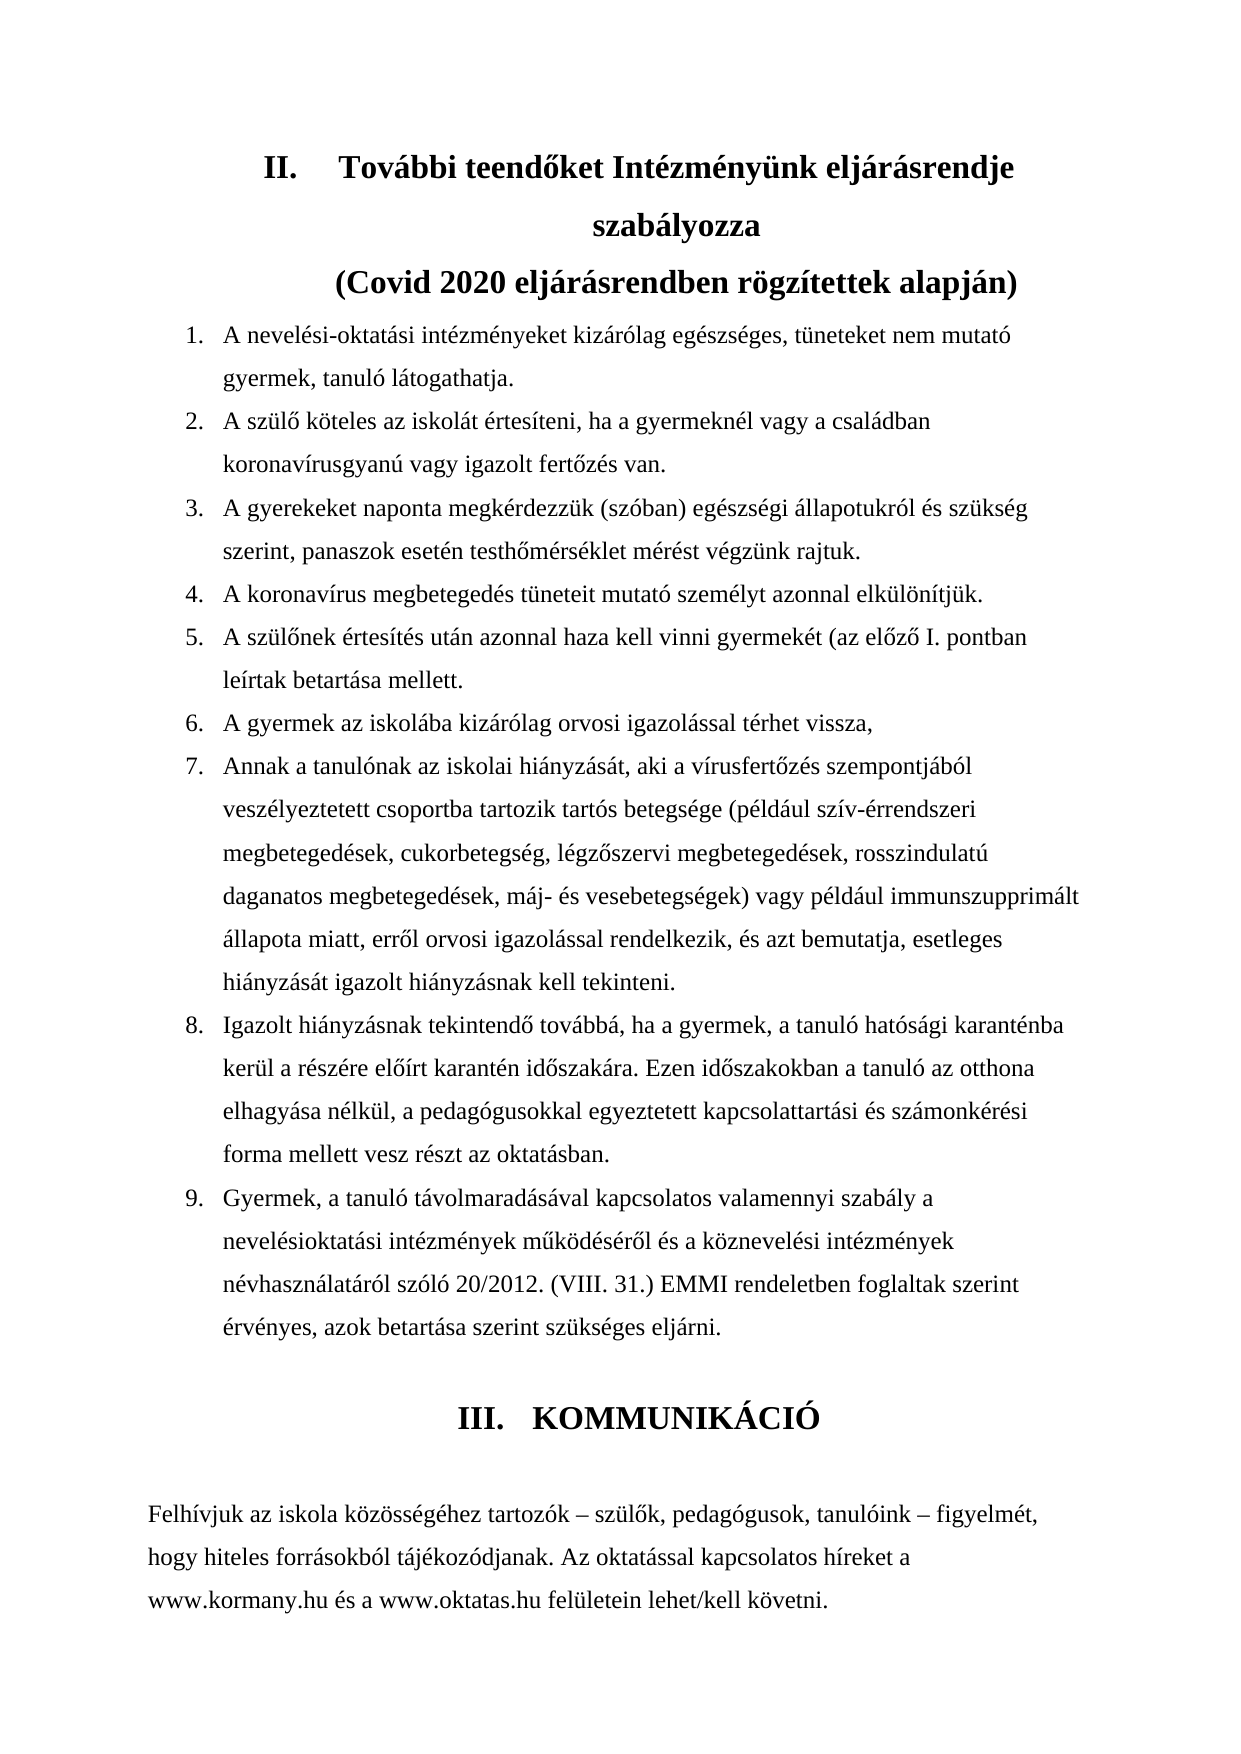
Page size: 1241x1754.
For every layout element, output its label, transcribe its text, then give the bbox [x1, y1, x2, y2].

list A koronavírus megbetegedés tüneteit mutató személyt azonnal elkülönítjük. [185, 579, 1093, 608]
list Igazolt hiányzásnak tekintendő továbbá, ha a gyermek, a tanuló hatósági karanténba kerül a részére előírt karantén időszakára. Ezen időszakokban a tanuló az otthona elhagyása nélkül, a pedagógusokkal egyeztetett kapcsolattartási és számonkérési forma mellett vesz részt az oktatásban. [185, 1010, 1093, 1168]
list A gyermek az iskolába kizárólag orvosi igazolással térhet vissza, [185, 708, 1093, 737]
list Gyermek, a tanuló távolmaradásával kapcsolatos valamennyi szabály a nevelésioktatási intézmények működéséről és a köznevelési intézmények névhasználatáról szóló 20/2012. (VIII. 31.) EMMI rendeletben foglaltak szerint érvényes, azok betartása szerint szükséges eljárni. [185, 1183, 1093, 1341]
list További teendőket Intézményünk eljárásrendje szabályozza [185, 148, 1093, 243]
list (Covid 2020 eljárásrendben rögzítettek alapján) [260, 263, 1093, 301]
list A szülő köteles az iskolát értesíteni, ha a gyermeknél vagy a családban koronavírusgyanú vagy igazolt fertőzés van. [185, 406, 1093, 478]
list Annak a tanulónak az iskolai hiányzását, aki a vírusfertőzés szempontjából veszélyeztetett csoportba tartozik tartós betegsége (például szív-érrendszeri megbetegedések, cukorbetegség, légzőszervi megbetegedések, rosszindulatú daganatos megbetegedések, máj- és vesebetegségek) vagy például immunszupprimált állapota miatt, erről orvosi igazolással rendelkezik, és azt bemutatja, esetleges hiányzását igazolt hiányzásnak kell tekinteni. [185, 751, 1093, 996]
text Felhívjuk az iskola közösségéhez tartozók – szülők, pedagógusok, tanulóink – figyelmét, hogy hiteles forrásokból tájékozódjanak. Az oktatással kapcsolatos híreket a www.kormany.hu és a www.oktatas.hu felületein lehet/kell követni. [148, 1499, 1093, 1614]
list A szülőnek értesítés után azonnal haza kell vinni gyermekét (az előző I. pontban leírtak betartása mellett. [185, 622, 1093, 694]
list KOMMUNIKÁCIÓ [185, 1398, 1093, 1437]
list A nevelési-oktatási intézményeket kizárólag egészséges, tüneteket nem mutató gyermek, tanuló látogathatja. [185, 320, 1093, 392]
list A gyerekeket naponta megkérdezzük (szóban) egészségi állapotukról és szükség szerint, panaszok esetén testhőmérséklet mérést végzünk rajtuk. [185, 493, 1093, 564]
